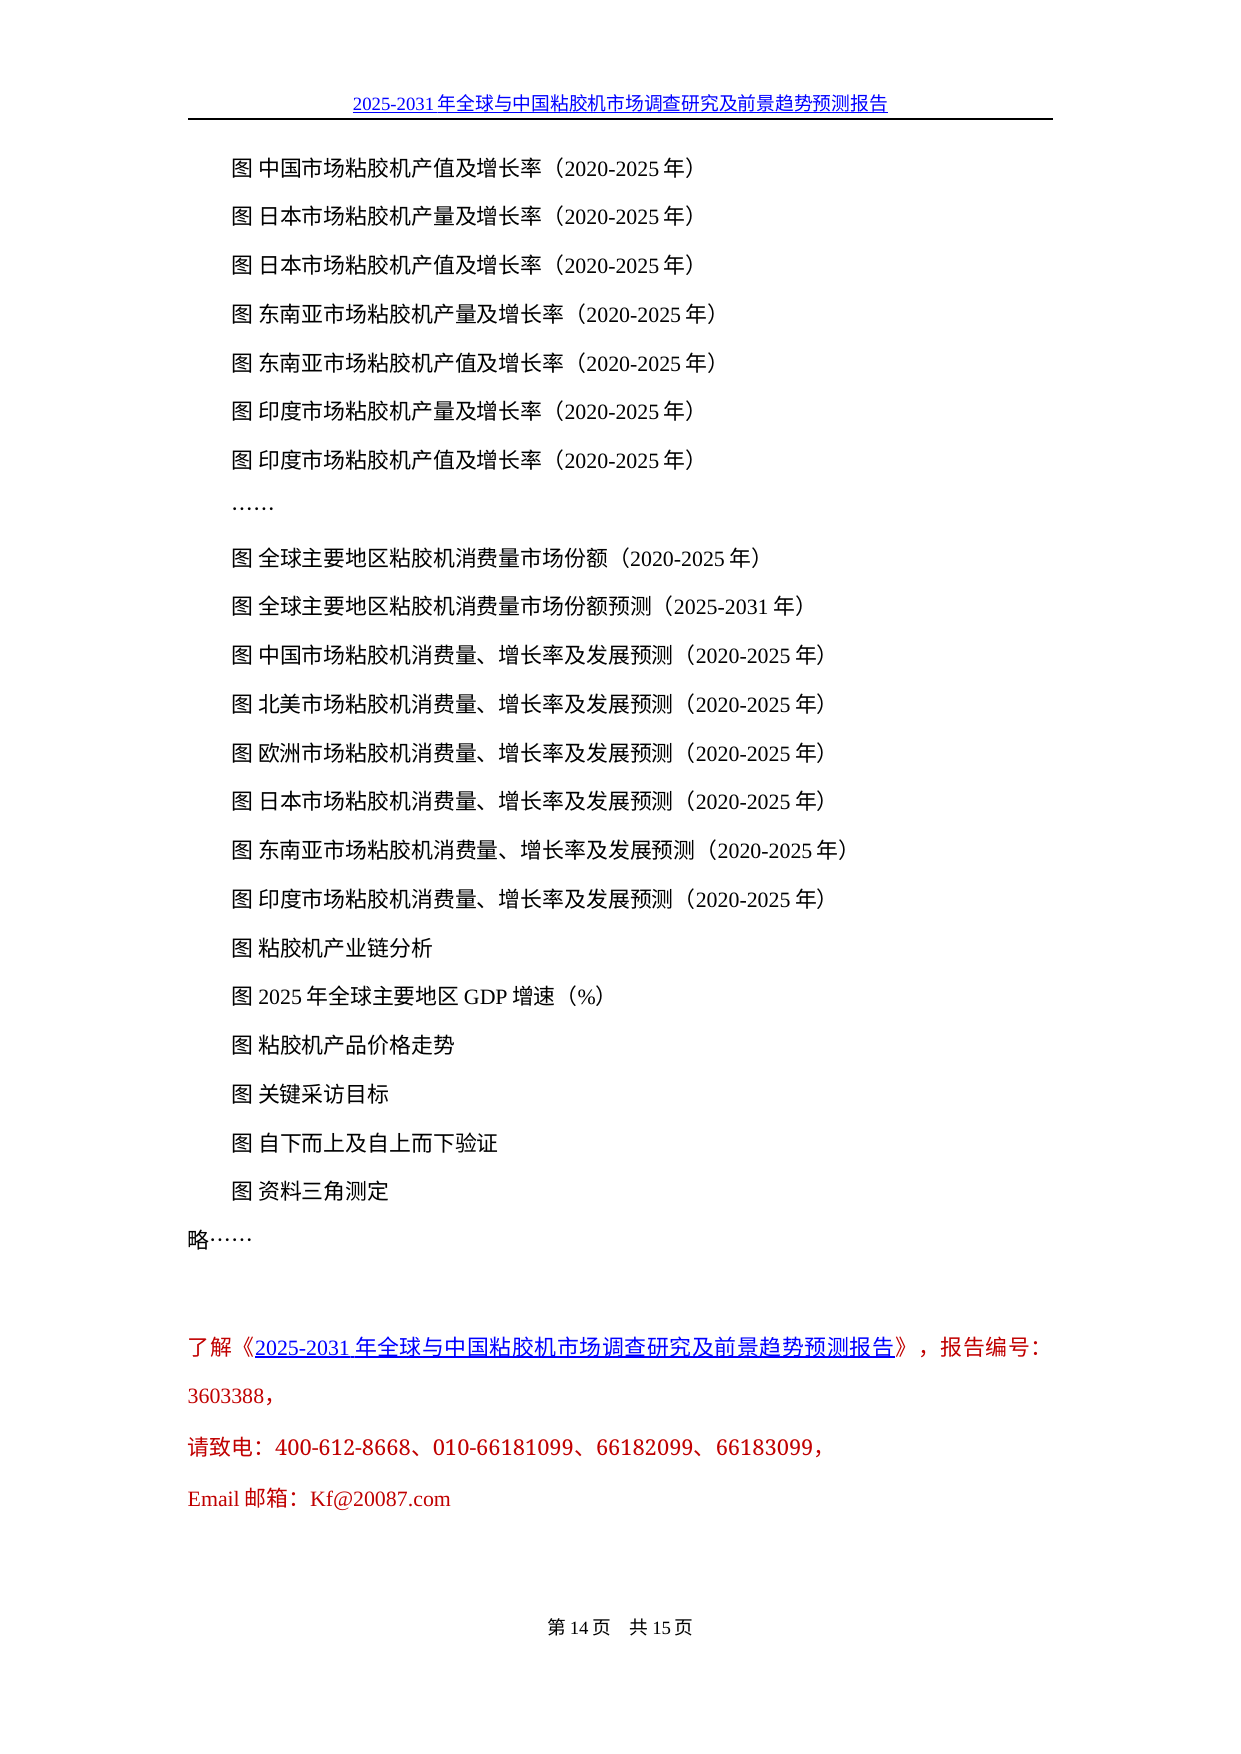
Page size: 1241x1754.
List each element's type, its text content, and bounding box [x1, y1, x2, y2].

text 了解《2025-2031年全球与中国粘胶机市场调查研究及前景趋势预测报告》，报告编号：3603388， [187, 1329, 1053, 1410]
text 请致电：400-612-8668、010-66181099、66182099、66183099， [187, 1429, 1053, 1462]
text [187, 150, 1053, 1255]
text Email邮箱：Kf@20087.com [187, 1481, 1053, 1513]
